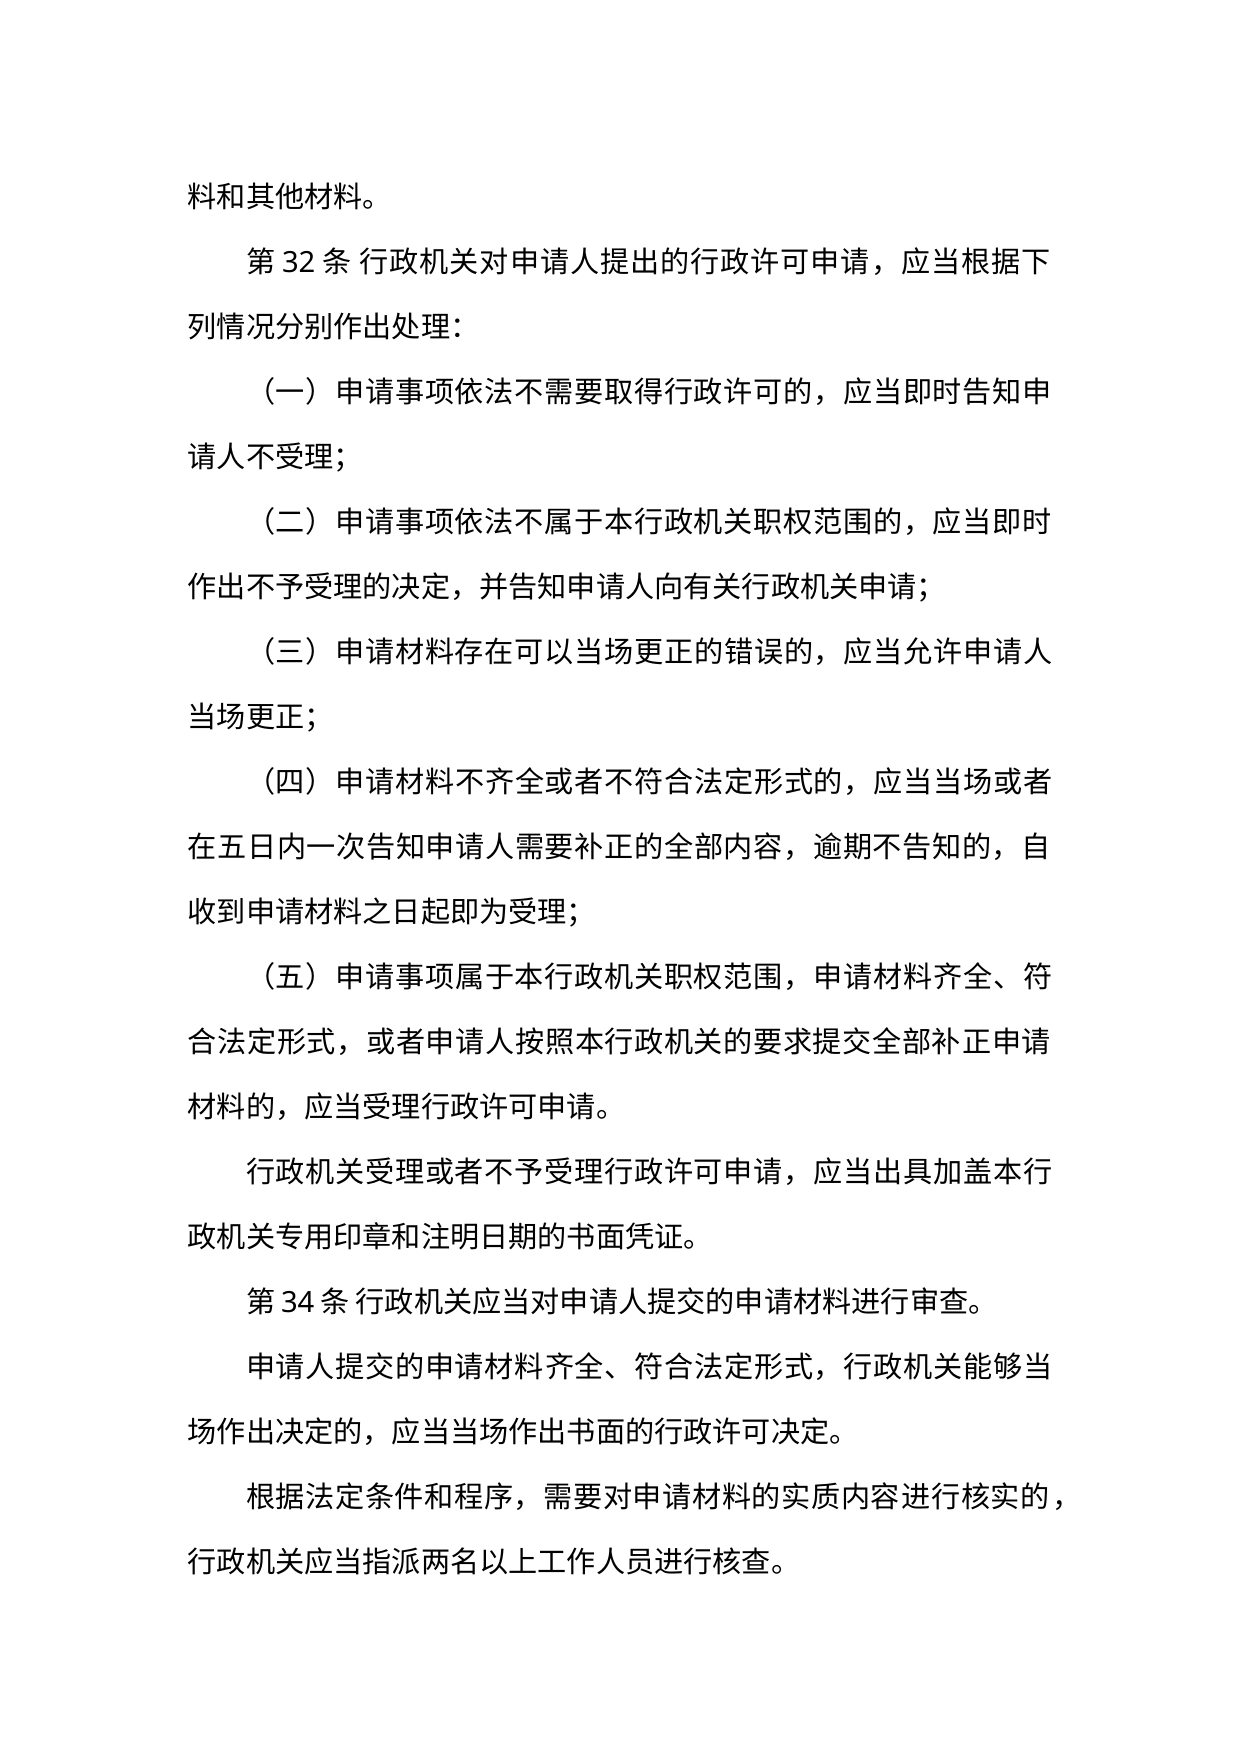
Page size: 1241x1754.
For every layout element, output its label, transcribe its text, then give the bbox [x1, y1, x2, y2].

text （二）申请事项依法不属于本行政机关职权范围的，应当即时作出不予受理的决定，并告知申请人向有关行政机关申请； [187, 487, 1053, 617]
text （五）申请事项属于本行政机关职权范围，申请材料齐全、符合法定形式，或者申请人按照本行政机关的要求提交全部补正申请材料的，应当受理行政许可申请。 [187, 942, 1053, 1137]
text 根据法定条件和程序，需要对申请材料的实质内容进行核实的，行政机关应当指派两名以上工作人员进行核查。 [187, 1462, 1053, 1592]
text 第32条 行政机关对申请人提出的行政许可申请，应当根据下列情况分别作出处理： [187, 227, 1053, 357]
text 第34条 行政机关应当对申请人提交的申请材料进行审查。 [187, 1267, 1053, 1332]
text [187, 162, 1053, 227]
text （三）申请材料存在可以当场更正的错误的，应当允许申请人当场更正； [187, 617, 1053, 747]
text （四）申请材料不齐全或者不符合法定形式的，应当当场或者在五日内一次告知申请人需要补正的全部内容，逾期不告知的，自收到申请材料之日起即为受理； [187, 747, 1053, 942]
text 行政机关受理或者不予受理行政许可申请，应当出具加盖本行政机关专用印章和注明日期的书面凭证。 [187, 1137, 1053, 1267]
text 申请人提交的申请材料齐全、符合法定形式，行政机关能够当场作出决定的，应当当场作出书面的行政许可决定。 [187, 1332, 1053, 1462]
text （一）申请事项依法不需要取得行政许可的，应当即时告知申请人不受理； [187, 357, 1053, 487]
